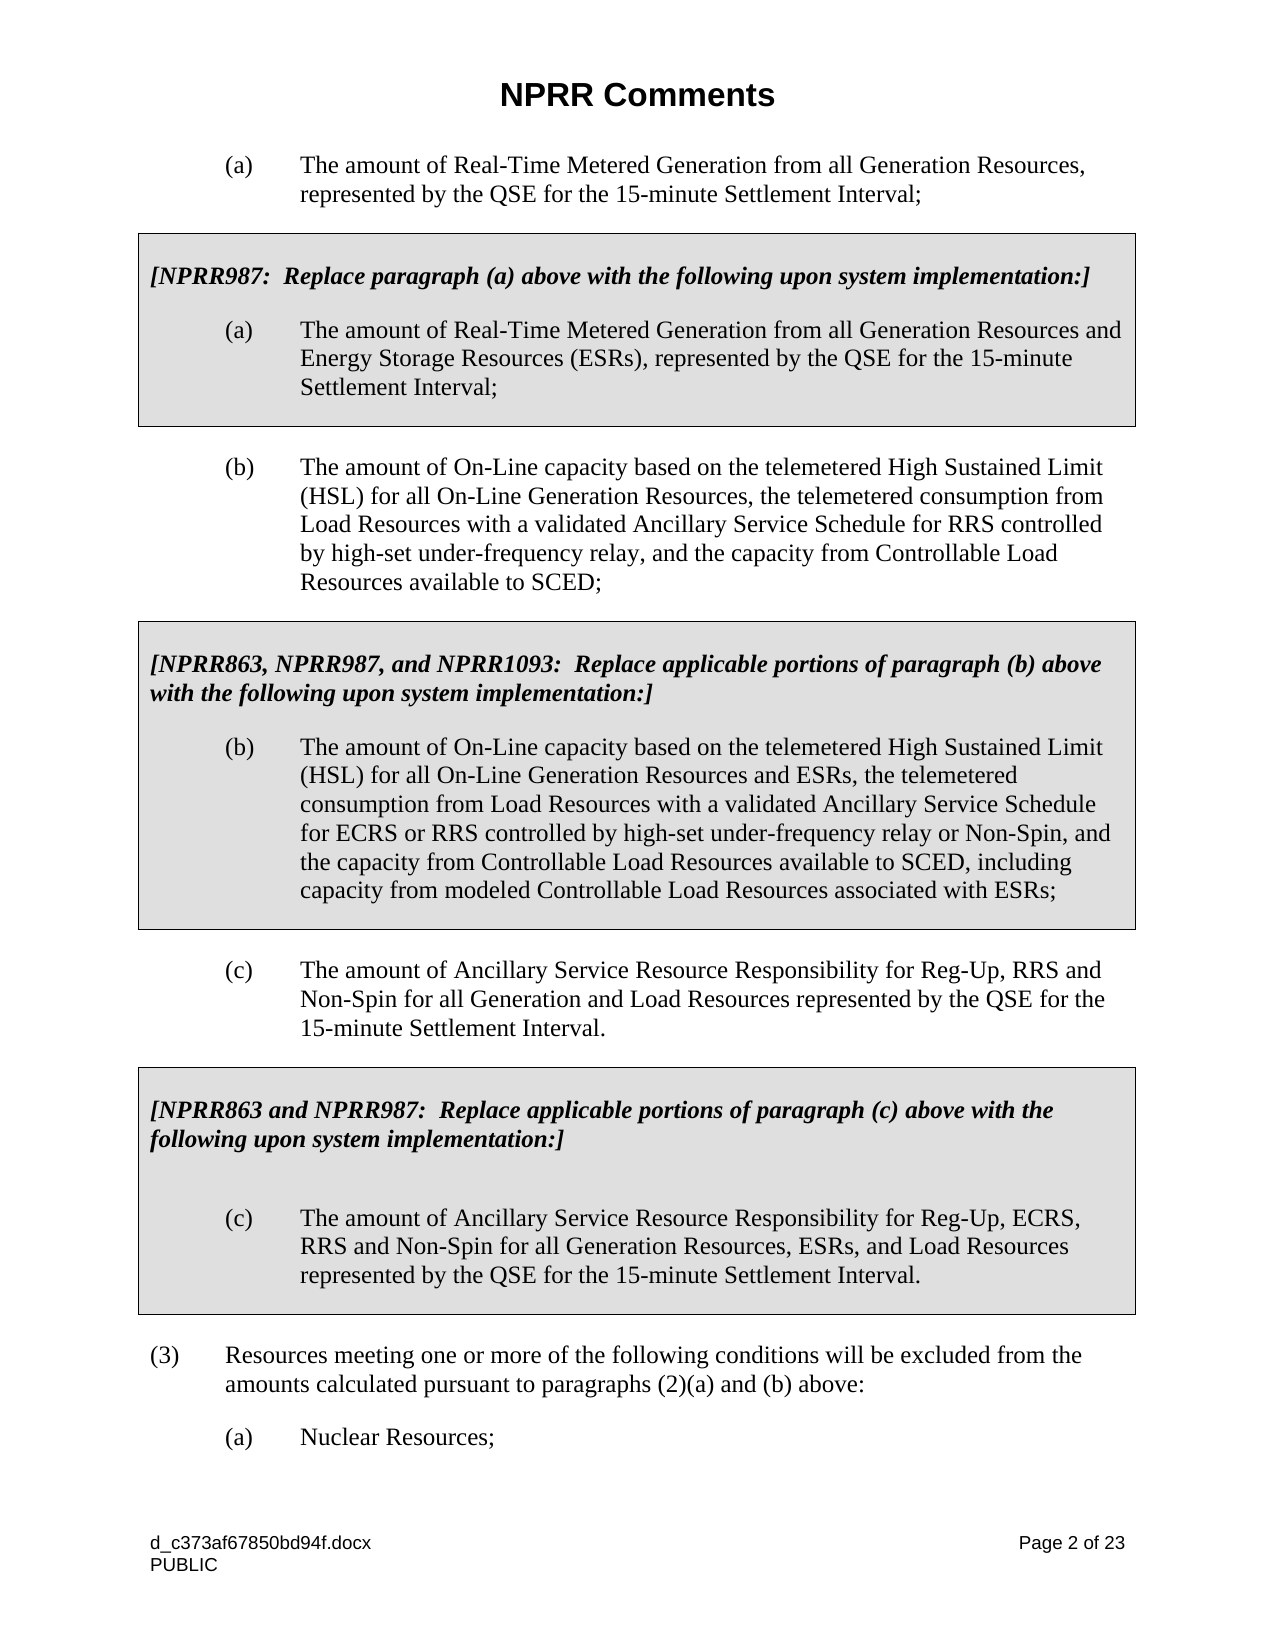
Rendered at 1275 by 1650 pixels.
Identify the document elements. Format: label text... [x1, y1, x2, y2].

table_header [NPRR863, NPRR987, and NPRR1093: Replace applicable portions of paragraph (b) above with the following upon system implementation:] (b) The amount of On-Line capacity based on the telemetered High Sustained Limit (HSL) for all On-Line Generation Resources and ESRs, the telemetered consumption from Load Resources with a validated Ancillary Service Schedule for ECRS or RRS controlled by high-set under-frequency relay or Non-Spin, and the capacity from Controllable Load Resources available to SCED, including capacity from modeled Controllable Load Resources associated with ESRs; [139, 622, 1135, 929]
list (a) The amount of Real-Time Metered Generation from all Generation Resources, represented by the QSE for the 15-minute Settlement Interval; [225, 150, 1125, 207]
list (c) The amount of Ancillary Service Resource Responsibility for Reg-Up, RRS and Non-Spin for all Generation and Load Resources represented by the QSE for the 15-minute Settlement Interval. [225, 955, 1125, 1042]
table_header [NPRR863 and NPRR987: Replace applicable portions of paragraph (c) above with the following upon system implementation:] (c) The amount of Ancillary Service Resource Responsibility for Reg-Up, ECRS, RRS and Non-Spin for all Generation Resources, ESRs, and Load Resources represented by the QSE for the 15-minute Settlement Interval. [139, 1068, 1135, 1314]
table_header [NPRR987: Replace paragraph (a) above with the following upon system implementation:] (a) The amount of Real-Time Metered Generation from all Generation Resources and Energy Storage Resources (ESRs), represented by the QSE for the 15-minute Settlement Interval; [139, 234, 1135, 426]
text (3) Resources meeting one or more of the following conditions will be excluded from the amounts calculated pursuant to paragraphs (2)(a) and (b) above: [150, 1340, 1125, 1397]
list (b) The amount of On-Line capacity based on the telemetered High Sustained Limit (HSL) for all On-Line Generation Resources, the telemetered consumption from Load Resources with a validated Ancillary Service Schedule for RRS controlled by high-set under-frequency relay, and the capacity from Controllable Load Resources available to SCED; [225, 452, 1125, 596]
list (a) Nuclear Resources; [225, 1422, 1125, 1451]
